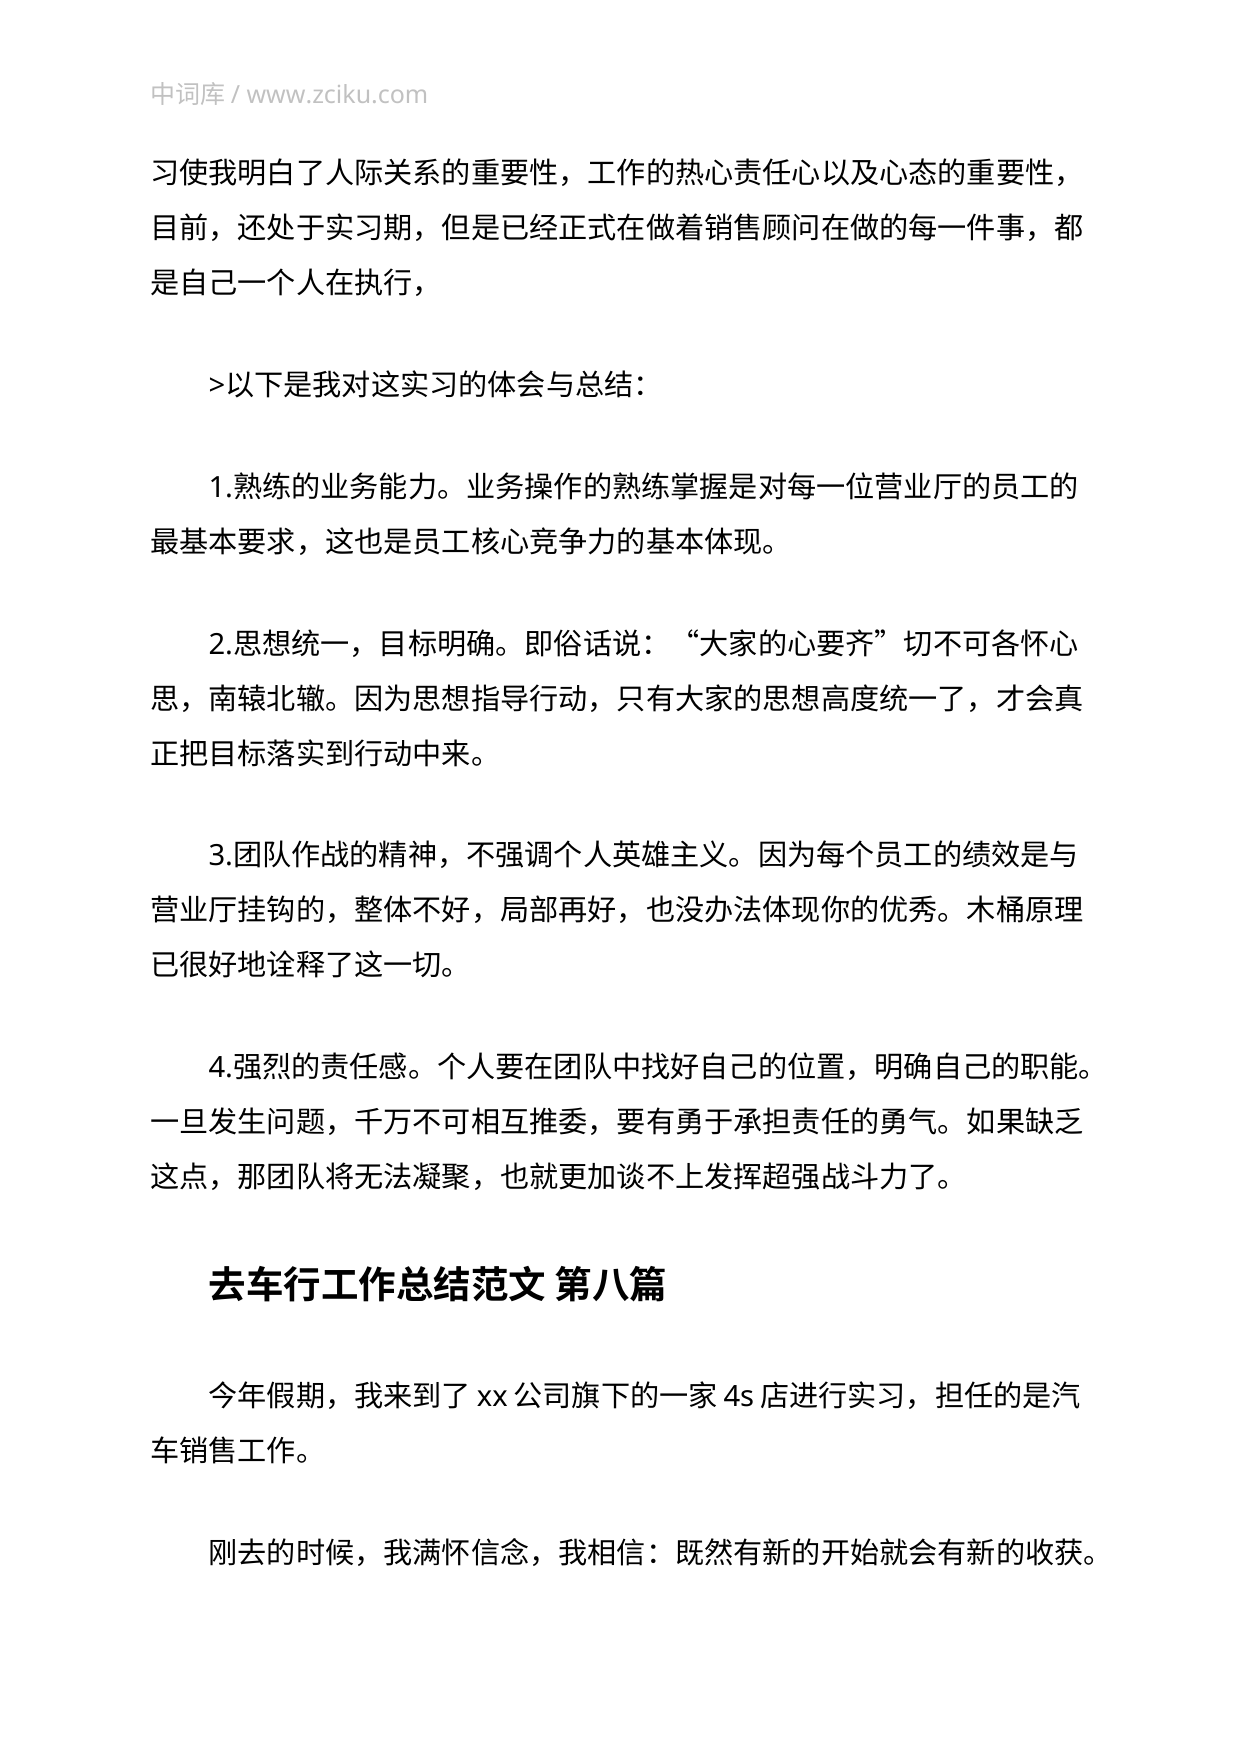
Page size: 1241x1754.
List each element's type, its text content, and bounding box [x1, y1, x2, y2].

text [150, 1529, 1090, 1572]
text 1.熟练的业务能力。业务操作的熟练掌握是对每一位营业厅的员工的最基本要求，这也是员工核心竞争力的基本体现。 [150, 463, 1090, 561]
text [150, 150, 1090, 302]
text 3.团队作战的精神，不强调个人英雄主义。因为每个员工的绩效是与营业厅挂钩的，整体不好，局部再好，也没办法体现你的优秀。木桶原理已很好地诠释了这一切。 [150, 832, 1090, 984]
text 今年假期，我来到了xx公司旗下的一家4s店进行实习，担任的是汽车销售工作。 [150, 1373, 1090, 1470]
text 4.强烈的责任感。个人要在团队中找好自己的位置，明确自己的职能。一旦发生问题，千万不可相互推委，要有勇于承担责任的勇气。如果缺乏这点，那团队将无法凝聚，也就更加谈不上发挥超强战斗力了。 [150, 1044, 1090, 1196]
text 去车行工作总结范文 第八篇 [150, 1255, 1090, 1309]
text >以下是我对这实习的体会与总结： [150, 362, 1090, 404]
text 2.思想统一，目标明确。即俗话说：“大家的心要齐”切不可各怀心思，南辕北辙。因为思想指导行动，只有大家的思想高度统一了，才会真正把目标落实到行动中来。 [150, 620, 1090, 772]
